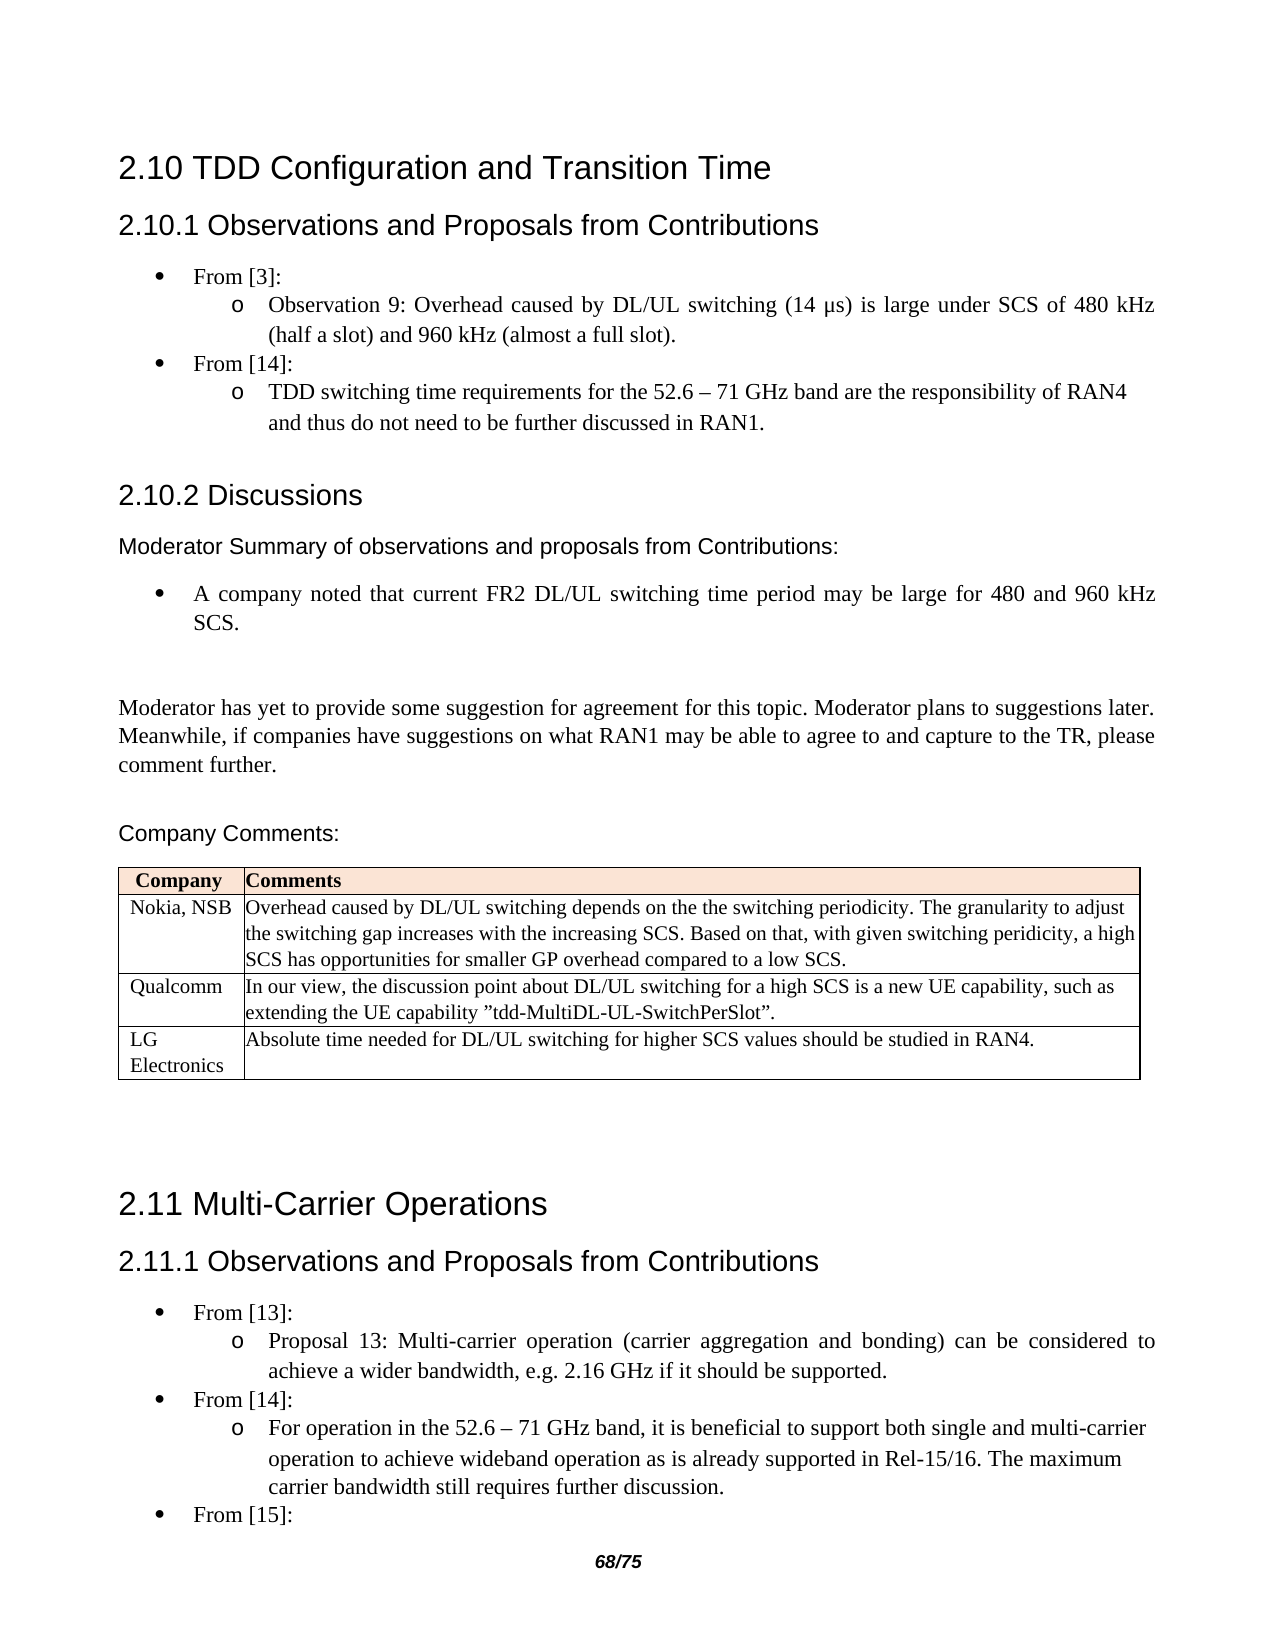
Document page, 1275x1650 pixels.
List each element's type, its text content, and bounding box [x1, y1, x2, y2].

table_cell Overhead caused by DL/UL switching depends on the the switching periodicity. The granularity to adjust the switching gap increases with the increasing SCS. Based on that, with given switching peridicity, a high SCS has opportunities for smaller GP overhead compared to a low SCS. [245, 895, 1139, 973]
list From [3]: [156, 263, 1157, 289]
list From [13]: [156, 1299, 1157, 1325]
subtitle Company Comments: [118, 820, 1157, 846]
list From [15]: [156, 1502, 1157, 1528]
list A company noted that current FR2 DL/UL switching time period may be large for 480 and 960 kHz SCS. [156, 580, 1157, 635]
table_header Comments [245, 868, 1139, 894]
table_cell In our view, the discussion point about DL/UL switching for a high SCS is a new UE capability, such as extending the UE capability ”tdd-MultiDL-UL-SwitchPerSlot”. [245, 974, 1139, 1026]
table_header Company [119, 868, 244, 894]
table_cell Absolute time needed for DL/UL switching for higher SCS values should be studied in RAN4. [245, 1027, 1139, 1078]
list From [14]: [156, 350, 1157, 376]
table_cell Qualcomm [119, 974, 244, 1026]
subtitle 2.11 Multi-Carrier Operations [118, 1184, 1157, 1222]
table_cell LG Electronics [119, 1027, 244, 1078]
list For operation in the 52.6 – 71 GHz band, it is beneficial to support both single and multi-carrier operation to achieve wideband operation as is already supported in Rel-15/16. The maximum carrier bandwidth still requires further discussion. [231, 1414, 1157, 1499]
subtitle 2.10 TDD Configuration and Transition Time [118, 148, 1157, 186]
subtitle Moderator Summary of observations and proposals from Contributions: [118, 533, 1157, 559]
text Moderator has yet to provide some suggestion for agreement for this topic. Moderator plans to suggestions later. Meanwhile, if companies have suggestions on what RAN1 may be able to agree to and capture to the TR, please comment further. [118, 694, 1157, 777]
list Proposal 13: Multi-carrier operation (carrier aggregation and bonding) can be considered to achieve a wider bandwidth, e.g. 2.16 GHz if it should be supported. [231, 1327, 1157, 1384]
list TDD switching time requirements for the 52.6 – 71 GHz band are the responsibility of RAN4 and thus do not need to be further discussed in RAN1. [231, 378, 1157, 435]
subtitle 2.10.2 Discussions [118, 478, 1157, 512]
subtitle 2.11.1 Observations and Proposals from Contributions [118, 1244, 1157, 1277]
table_cell Nokia, NSB [119, 895, 244, 973]
list Observation 9: Overhead caused by DL/UL switching (14 μs) is large under SCS of 480 kHz (half a slot) and 960 kHz (almost a full slot). [231, 291, 1157, 348]
list From [14]: [156, 1386, 1157, 1412]
subtitle 2.10.1 Observations and Proposals from Contributions [118, 208, 1157, 241]
